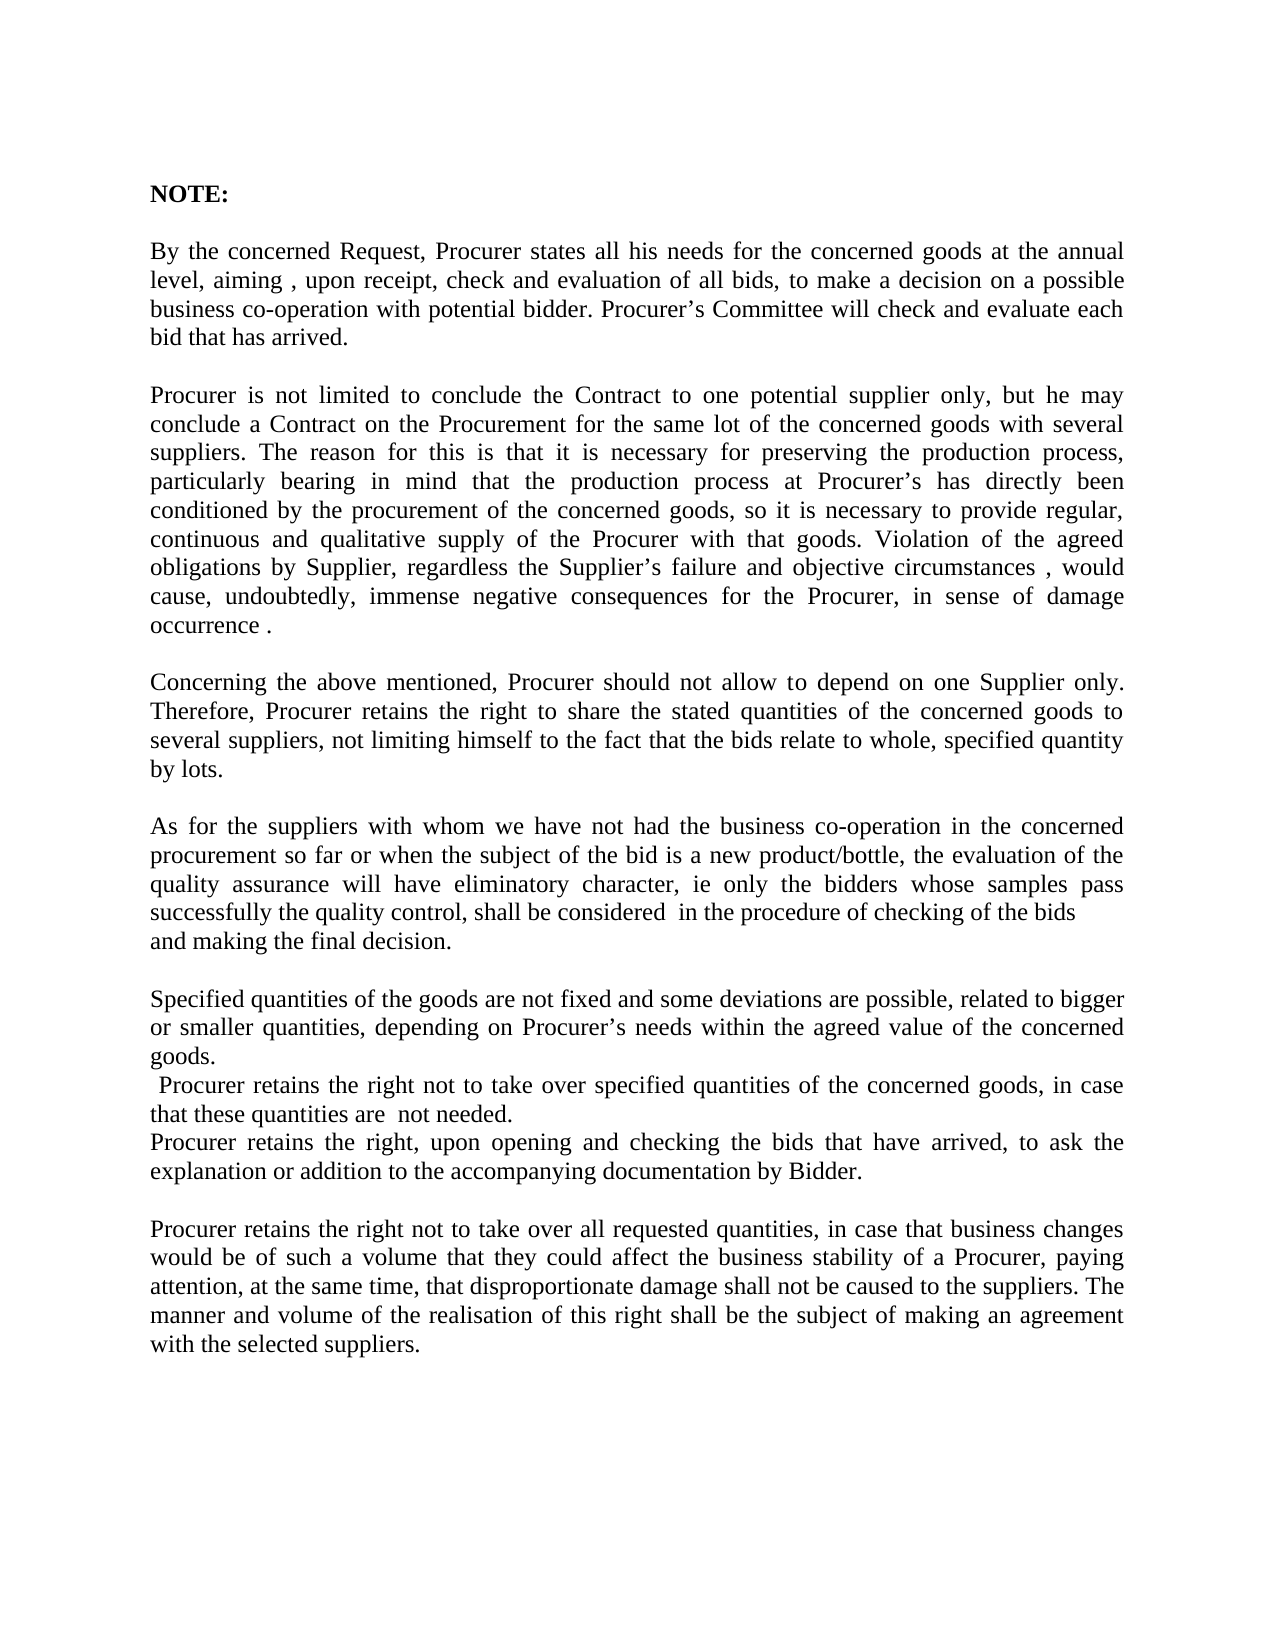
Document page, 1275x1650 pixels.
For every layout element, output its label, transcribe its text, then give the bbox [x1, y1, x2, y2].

text By the concerned Request, Procurer states all his needs for the concerned goods at the annual level, aiming , upon receipt, check and evaluation of all bids, to make a decision on a possible business co-operation with potential bidder. Procurer’s Committee will check and evaluate each bid that has arrived. [150, 236, 1125, 351]
text and making the final decision. [150, 926, 1125, 955]
text Procurer retains the right not to take over all requested quantities, in case that business changes would be of such a volume that they could affect the business stability of a Procurer, paying attention, at the same time, that disproportionate damage shall not be caused to the suppliers. The manner and volume of the realisation of this right shall be the subject of making an agreement with the selected suppliers. [150, 1214, 1125, 1357]
text Procurer retains the right not to take over specified quantities of the concerned goods, in case that these quantities are not needed. [150, 1070, 1125, 1127]
text Procurer retains the right, upon opening and checking the bids that have arrived, to ask the explanation or addition to the accompanying documentation by Bidder. [150, 1127, 1125, 1185]
text NOTE: [150, 179, 1125, 207]
text Concerning the above mentioned, Procurer should not allow to depend on one Supplier only. Therefore, Procurer retains the right to share the stated quantities of the concerned goods to several suppliers, not limiting himself to the fact that the bids relate to whole, specified quantity by lots. [150, 667, 1125, 782]
text Procurer is not limited to conclude the Contract to one potential supplier only, but he may conclude a Contract on the Procurement for the same lot of the concerned goods with several suppliers. The reason for this is that it is necessary for preserving the production process, particularly bearing in mind that the production process at Procurer’s has directly been conditioned by the procurement of the concerned goods, so it is necessary to provide regular, continuous and qualitative supply of the Procurer with that goods. Violation of the agreed obligations by Supplier, regardless the Supplier’s failure and objective circumstances , would cause, undoubtedly, immense negative consequences for the Procurer, in sense of damage occurrence . [150, 380, 1125, 639]
text As for the suppliers with whom we have not had the business co-operation in the concerned procurement so far or when the subject of the bid is a new product/bottle, the evaluation of the quality assurance will have eliminatory character, ie only the bidders whose samples pass successfully the quality control, shall be considered in the procedure of checking of the bids [150, 811, 1125, 926]
text Specified quantities of the goods are not fixed and some deviations are possible, related to bigger or smaller quantities, depending on Procurer’s needs within the agreed value of the concerned goods. [150, 984, 1125, 1070]
